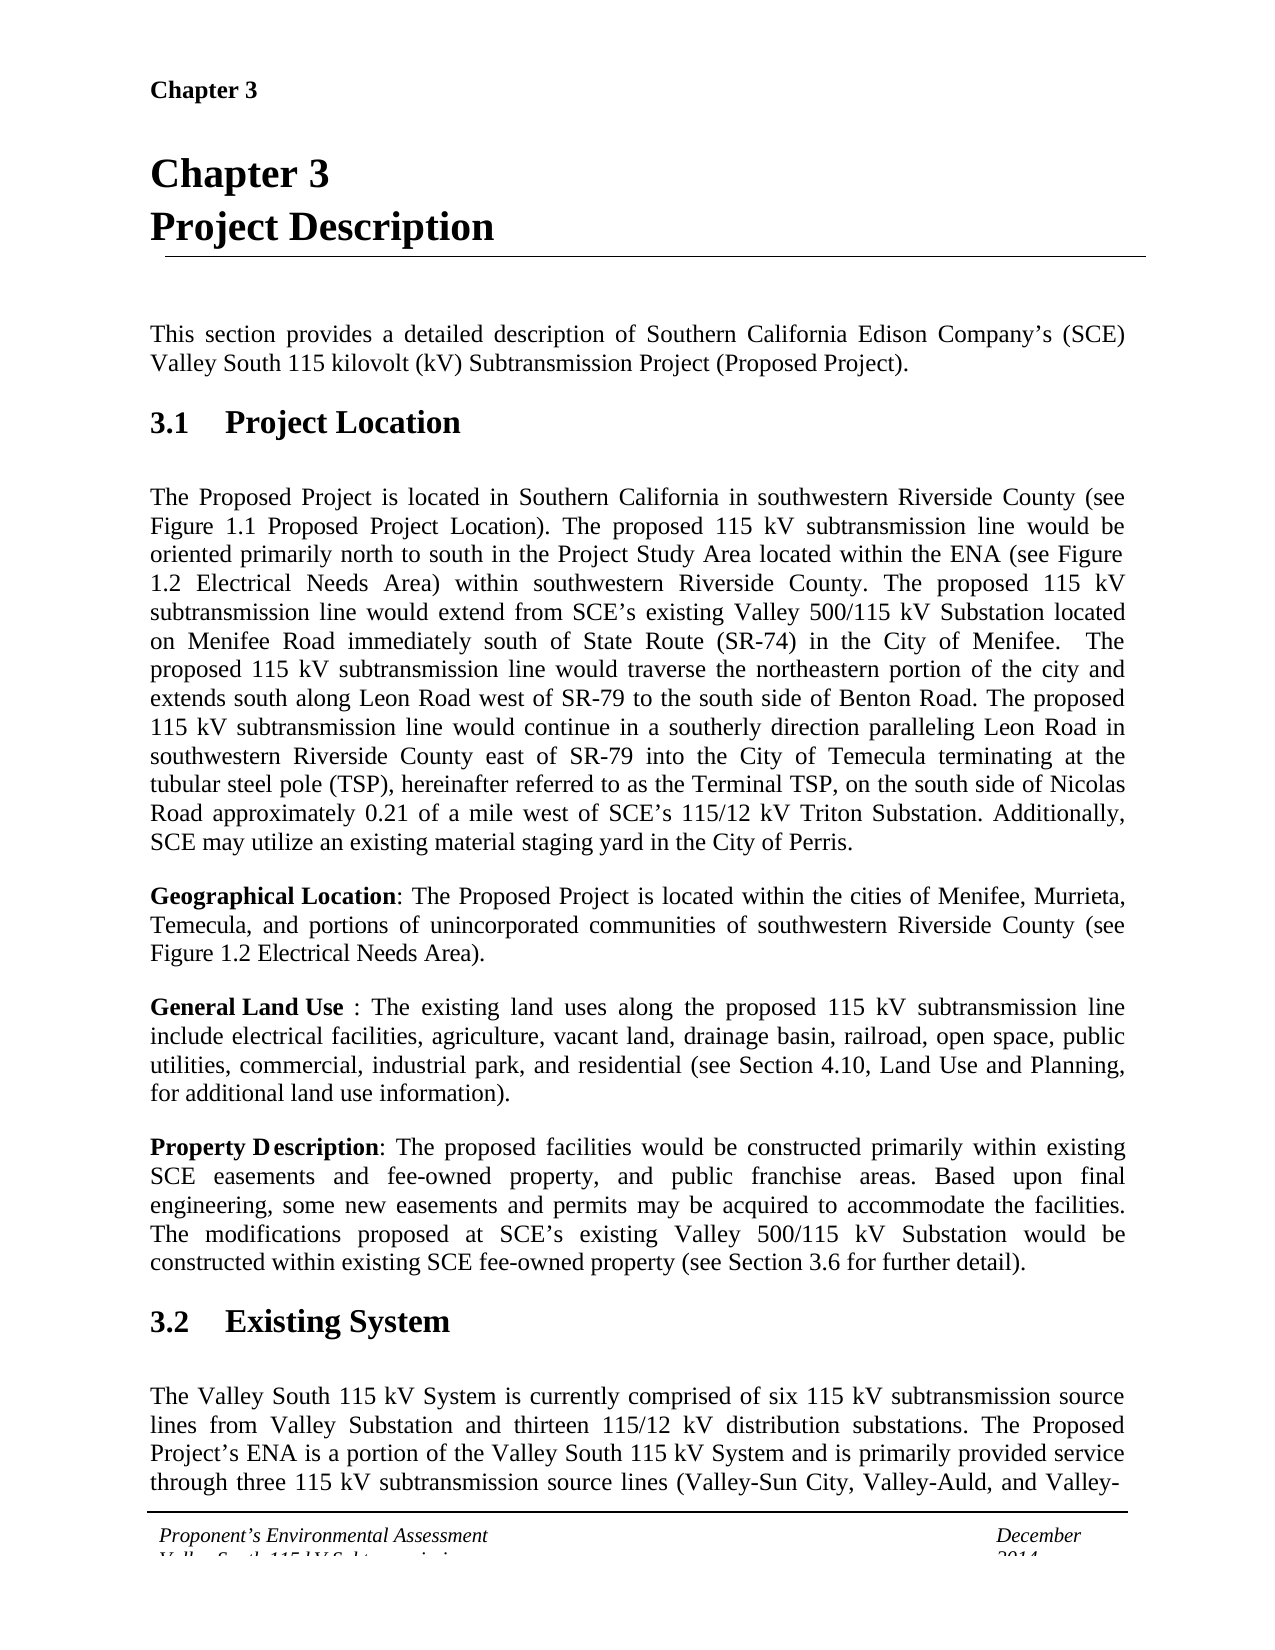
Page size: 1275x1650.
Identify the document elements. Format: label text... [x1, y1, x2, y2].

text Geographical Location: The Proposed Project is located within the cities of Menifee, Murrieta, Temecula, and portions of unincorporated communities of southwestern Riverside County (see Figure 1.2 Electrical Needs Area). [150, 881, 1126, 967]
text 3.1 Project Location [150, 402, 1139, 441]
text The Proposed Project is located in Southern California in southwestern Riverside County (see Figure 1.1 Proposed Project Location). The proposed 115 kV subtransmission line would be oriented primarily north to south in the Project Study Area located within the ENA (see Figure [150, 482, 1125, 568]
text Project Description [150, 202, 1139, 250]
text General Land Use : The existing land uses along the proposed 115 kV subtransmission line include electrical facilities, agriculture, vacant land, drainage basin, railroad, open space, public utilities, commercial, industrial park, and residential (see Section 4.10, Land Use and Planning, for additional land use information). [150, 992, 1125, 1107]
text Chapter 3 [150, 149, 1139, 197]
text The Valley South 115 kV System is currently comprised of six 115 kV subtransmission source lines from Valley Substation and thirteen 115/12 kV distribution substations. The Proposed Project’s ENA is a portion of the Valley South 115 kV System and is primarily provided service through three 115 kV subtransmission source lines (Valley-Sun City, Valley-Auld, and Valley- [150, 1381, 1125, 1496]
text Property Description: The proposed facilities would be constructed primarily within existing SCE easements and fee-owned property, and public franchise areas. Based upon final engineering, some new easements and permits may be acquired to accommodate the facilities. The modifications proposed at SCE’s existing Valley 500/115 kV Substation would be constructed within existing SCE fee-owned property (see Section 3.6 for further detail). [150, 1132, 1126, 1276]
text 1.2 Electrical Needs Area) within southwestern Riverside County. The proposed 115 kV subtransmission line would extend from SCE’s existing Valley 500/115 kV Substation located on Menifee Road immediately south of State Route (SR-74) in the City of Menifee. The proposed 115 kV subtransmission line would traverse the northeastern portion of the city and extends south along Leon Road west of SR-79 to the south side of Benton Road. The proposed 115 kV subtransmission line would continue in a southerly direction paralleling Leon Road in southwestern Riverside County east of SR-79 into the City of Temecula terminating at the tubular steel pole (TSP), hereinafter referred to as the Terminal TSP, on the south side of Nicolas Road approximately 0.21 of a mile west of SCE’s 115/12 kV Triton Substation. Additionally, SCE may utilize an existing material staging yard in the City of Perris. [150, 568, 1125, 856]
subtitle Existing System [150, 1301, 1139, 1340]
text This section provides a detailed description of Southern California Edison Company’s (SCE) Valley South 115 kilovolt (kV) Subtransmission Project (Proposed Project). [150, 319, 1125, 377]
